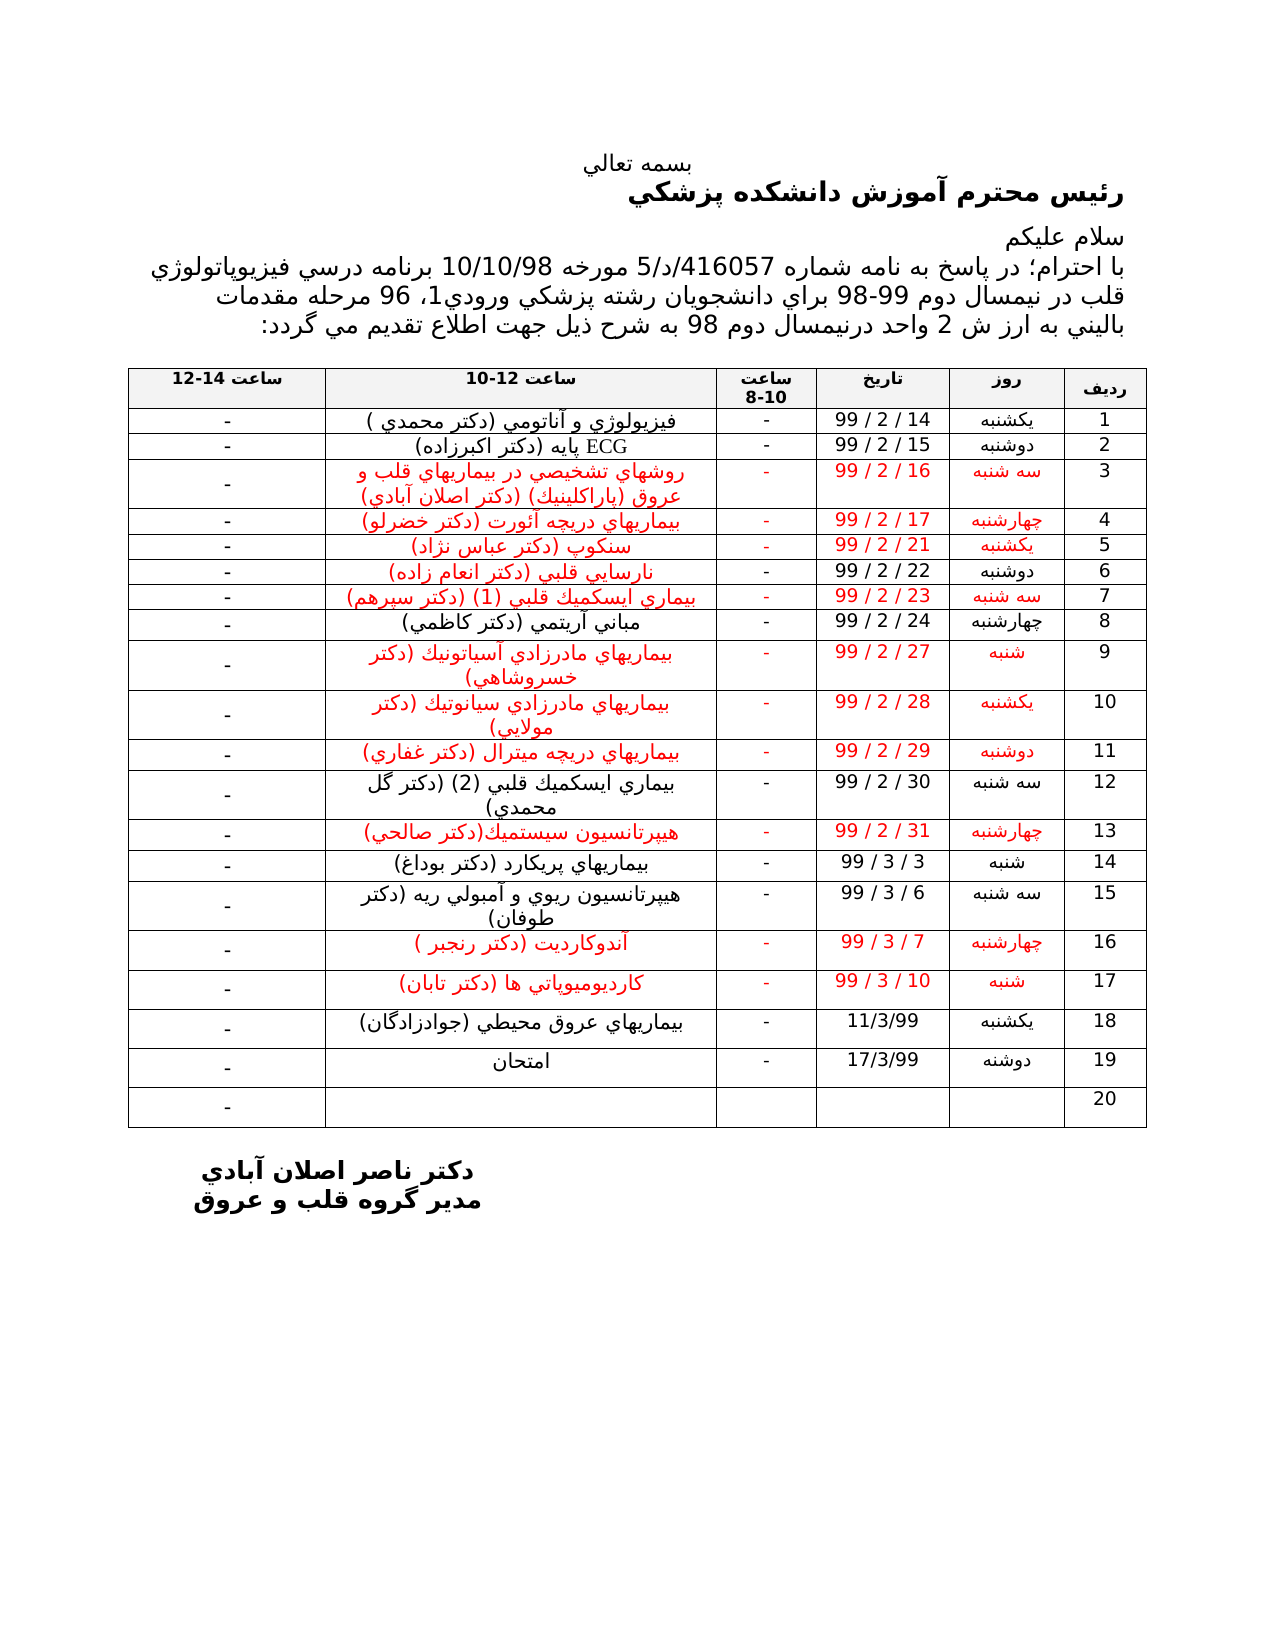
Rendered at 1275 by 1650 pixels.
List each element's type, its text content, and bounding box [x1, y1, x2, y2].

table_cell 16 [1065, 931, 1146, 969]
table_cell ECG پايه (دكتر اكبرزاده) [326, 434, 716, 458]
table_cell 8 [1065, 610, 1146, 640]
table_cell 16 / 2 / 99 [817, 460, 949, 508]
table_cell فيزيولوژي و آناتومي (دكتر محمدي ) [326, 409, 716, 433]
table_cell يكشنبه [950, 1010, 1064, 1048]
table_cell سه شنبه [950, 585, 1064, 609]
table_cell دوشنه [950, 1049, 1064, 1087]
table_cell - [717, 691, 816, 739]
table_cell شنبه [950, 641, 1064, 689]
table_cell 10 [1065, 691, 1146, 739]
table_cell يكشنبه [950, 691, 1064, 739]
table_cell مباني آريتمي (دكتر كاظمي) [326, 610, 716, 640]
table_cell یکشنبه [950, 409, 1064, 433]
table_cell [326, 1088, 716, 1127]
table_cell دوشنبه [950, 434, 1064, 458]
text دكتر ناصر اصلان آبادي [150, 1156, 525, 1186]
table_cell هيپرتانسيون ريوي و آمبولي ريه (دكتر طوفان) [326, 882, 716, 930]
table_cell 4 [1065, 509, 1146, 533]
table_cell 17/3/99 [817, 1049, 949, 1087]
table_header تاريخ [817, 369, 949, 408]
table_cell - [717, 409, 816, 433]
table_cell بيماري ايسكميك قلبي (2) (دكتر گل محمدي) [326, 771, 716, 819]
table_cell - [129, 610, 325, 640]
table_header ساعت 10-8 [717, 369, 816, 408]
table_cell - [129, 535, 325, 559]
table_cell 3 / 3 / 99 [817, 851, 949, 881]
table_cell - [129, 460, 325, 508]
table_cell 22 / 2 / 99 [817, 560, 949, 584]
table_cell 10 / 3 / 99 [817, 971, 949, 1009]
table_cell 6 / 3 / 99 [817, 882, 949, 930]
table_cell دوشنبه [950, 740, 1064, 770]
table_cell 17 [1065, 971, 1146, 1009]
table_cell 15 / 2 / 99 [817, 434, 949, 458]
table_cell 14 / 2 / 99 [817, 409, 949, 433]
table_cell بيماريهاي مادرزادي سيانوتيك (دكتر مولايي) [326, 691, 716, 739]
table_cell 11 [1065, 740, 1146, 770]
table_cell سه شنبه [950, 882, 1064, 930]
table_cell هيپرتانسيون سيستميك(دكتر صالحي) [326, 820, 716, 850]
table_cell 29 / 2 / 99 [817, 740, 949, 770]
table_cell 17 / 2 / 99 [817, 509, 949, 533]
table_cell چهارشنبه [950, 509, 1064, 533]
table_cell بيماريهاي عروق محيطي (جوادزادگان) [326, 1010, 716, 1048]
text بسمه تعالي [150, 150, 1125, 177]
table_header ساعت 14-12 [129, 369, 325, 408]
table_cell نارسايي قلبي (دكتر انعام زاده) [326, 560, 716, 584]
table_cell - [129, 971, 325, 1009]
text با احترام؛ در پاسخ به نامه شماره 416057/د/5 مورخه 10/10/98 برنامه درسي فيزيوپاتولوژي قلب در نيمسال دوم 99-98 براي دانشجويان رشته پزشكي ورودي1، 96 مرحله مقدمات باليني به ارز ش 2 واحد درنيمسال دوم 98 به شرح ذيل جهت اطلاع تقديم مي گردد: [150, 252, 1125, 339]
table_cell 20 [1065, 1088, 1146, 1127]
text رئيس محترم آموزش دانشكده پزشكي [150, 177, 1125, 208]
table_cell 7 / 3 / 99 [817, 931, 949, 969]
table_cell - [129, 1049, 325, 1087]
table_cell سه شنبه [950, 771, 1064, 819]
table_cell شنبه [950, 971, 1064, 1009]
text سلام عليكم [150, 223, 1125, 252]
table_cell كارديوميوپاتي ها (دكتر تابان) [326, 971, 716, 1009]
table_cell چهارشنبه [950, 931, 1064, 969]
table_cell - [129, 882, 325, 930]
table_cell - [129, 409, 325, 433]
table_cell [817, 1088, 949, 1127]
table_cell - [129, 509, 325, 533]
table_cell - [717, 610, 816, 640]
table_cell - [717, 509, 816, 533]
table_cell - [129, 771, 325, 819]
table_cell - [129, 585, 325, 609]
table_cell - [129, 641, 325, 689]
table_cell 9 [1065, 641, 1146, 689]
table_cell 14 [1065, 851, 1146, 881]
table_cell - [717, 460, 816, 508]
table_cell بيماريهاي مادرزادي آسياتونيك (دكتر خسروشاهي) [326, 641, 716, 689]
table_cell بيماريهاي پريكارد (دكتر بوداغ) [326, 851, 716, 881]
table_cell - [717, 971, 816, 1009]
table_cell [717, 1088, 816, 1127]
table_cell 21 / 2 / 99 [817, 535, 949, 559]
table_cell 1 [1065, 409, 1146, 433]
table_cell - [717, 434, 816, 458]
table_cell - [717, 641, 816, 689]
table_cell 5 [1065, 535, 1146, 559]
table_cell - [129, 434, 325, 458]
table_cell 23 / 2 / 99 [817, 585, 949, 609]
table_cell 19 [1065, 1049, 1146, 1087]
table_cell 12 [1065, 771, 1146, 819]
table_cell دوشنبه [950, 560, 1064, 584]
table_cell 24 / 2 / 99 [817, 610, 949, 640]
table_cell شنبه [950, 851, 1064, 881]
table_cell - [129, 560, 325, 584]
table_cell - [717, 931, 816, 969]
table_cell - [129, 931, 325, 969]
table_cell - [717, 771, 816, 819]
table_cell بيماريهاي دريچه ميترال (دكتر غفاري) [326, 740, 716, 770]
table_cell - [717, 560, 816, 584]
table_cell - [129, 851, 325, 881]
table_cell [950, 1088, 1064, 1127]
table_cell - [129, 740, 325, 770]
table_cell چهارشنبه [950, 610, 1064, 640]
table_cell - [717, 1049, 816, 1087]
table_cell 31 / 2 / 99 [817, 820, 949, 850]
text مدير گروه قلب و عروق [150, 1186, 525, 1215]
table_cell - [717, 1010, 816, 1048]
table_cell آندوكارديت (دكتر رنجبر ) [326, 931, 716, 969]
table_cell - [717, 535, 816, 559]
table_header ساعت 12-10 [326, 369, 716, 408]
table_cell بيماريهاي دريچه آئورت (دكتر خضرلو) [326, 509, 716, 533]
table_cell - [717, 820, 816, 850]
table_cell بيماري ايسكميك قلبي (1) (دكتر سپرهم) [326, 585, 716, 609]
table_cell 2 [1065, 434, 1146, 458]
table_cell 18 [1065, 1010, 1146, 1048]
table_cell - [129, 1010, 325, 1048]
table_cell - [129, 691, 325, 739]
table_cell سه شنبه [950, 460, 1064, 508]
table_cell 13 [1065, 820, 1146, 850]
table_cell روشهاي تشخيصي در بيماريهاي قلب و عروق (پاراكلينيك) (دكتر اصلان آبادي) [326, 460, 716, 508]
table_cell 11/3/99 [817, 1010, 949, 1048]
table_cell سنكوپ (دكتر عباس نژاد) [326, 535, 716, 559]
table_cell - [717, 585, 816, 609]
table_cell - [129, 1088, 325, 1127]
table_cell 3 [1065, 460, 1146, 508]
table_cell يكشنبه [950, 535, 1064, 559]
table_cell - [717, 740, 816, 770]
table_cell 28 / 2 / 99 [817, 691, 949, 739]
table_cell - [717, 882, 816, 930]
table_cell 15 [1065, 882, 1146, 930]
table_cell چهارشنبه [950, 820, 1064, 850]
table_cell 7 [1065, 585, 1146, 609]
table_cell - [717, 851, 816, 881]
table_header رديف [1065, 369, 1146, 408]
table_cell 30 / 2 / 99 [817, 771, 949, 819]
table_header روز [950, 369, 1064, 408]
table_cell 6 [1065, 560, 1146, 584]
table_cell 27 / 2 / 99 [817, 641, 949, 689]
table_cell امتحان [326, 1049, 716, 1087]
table_cell - [129, 820, 325, 850]
